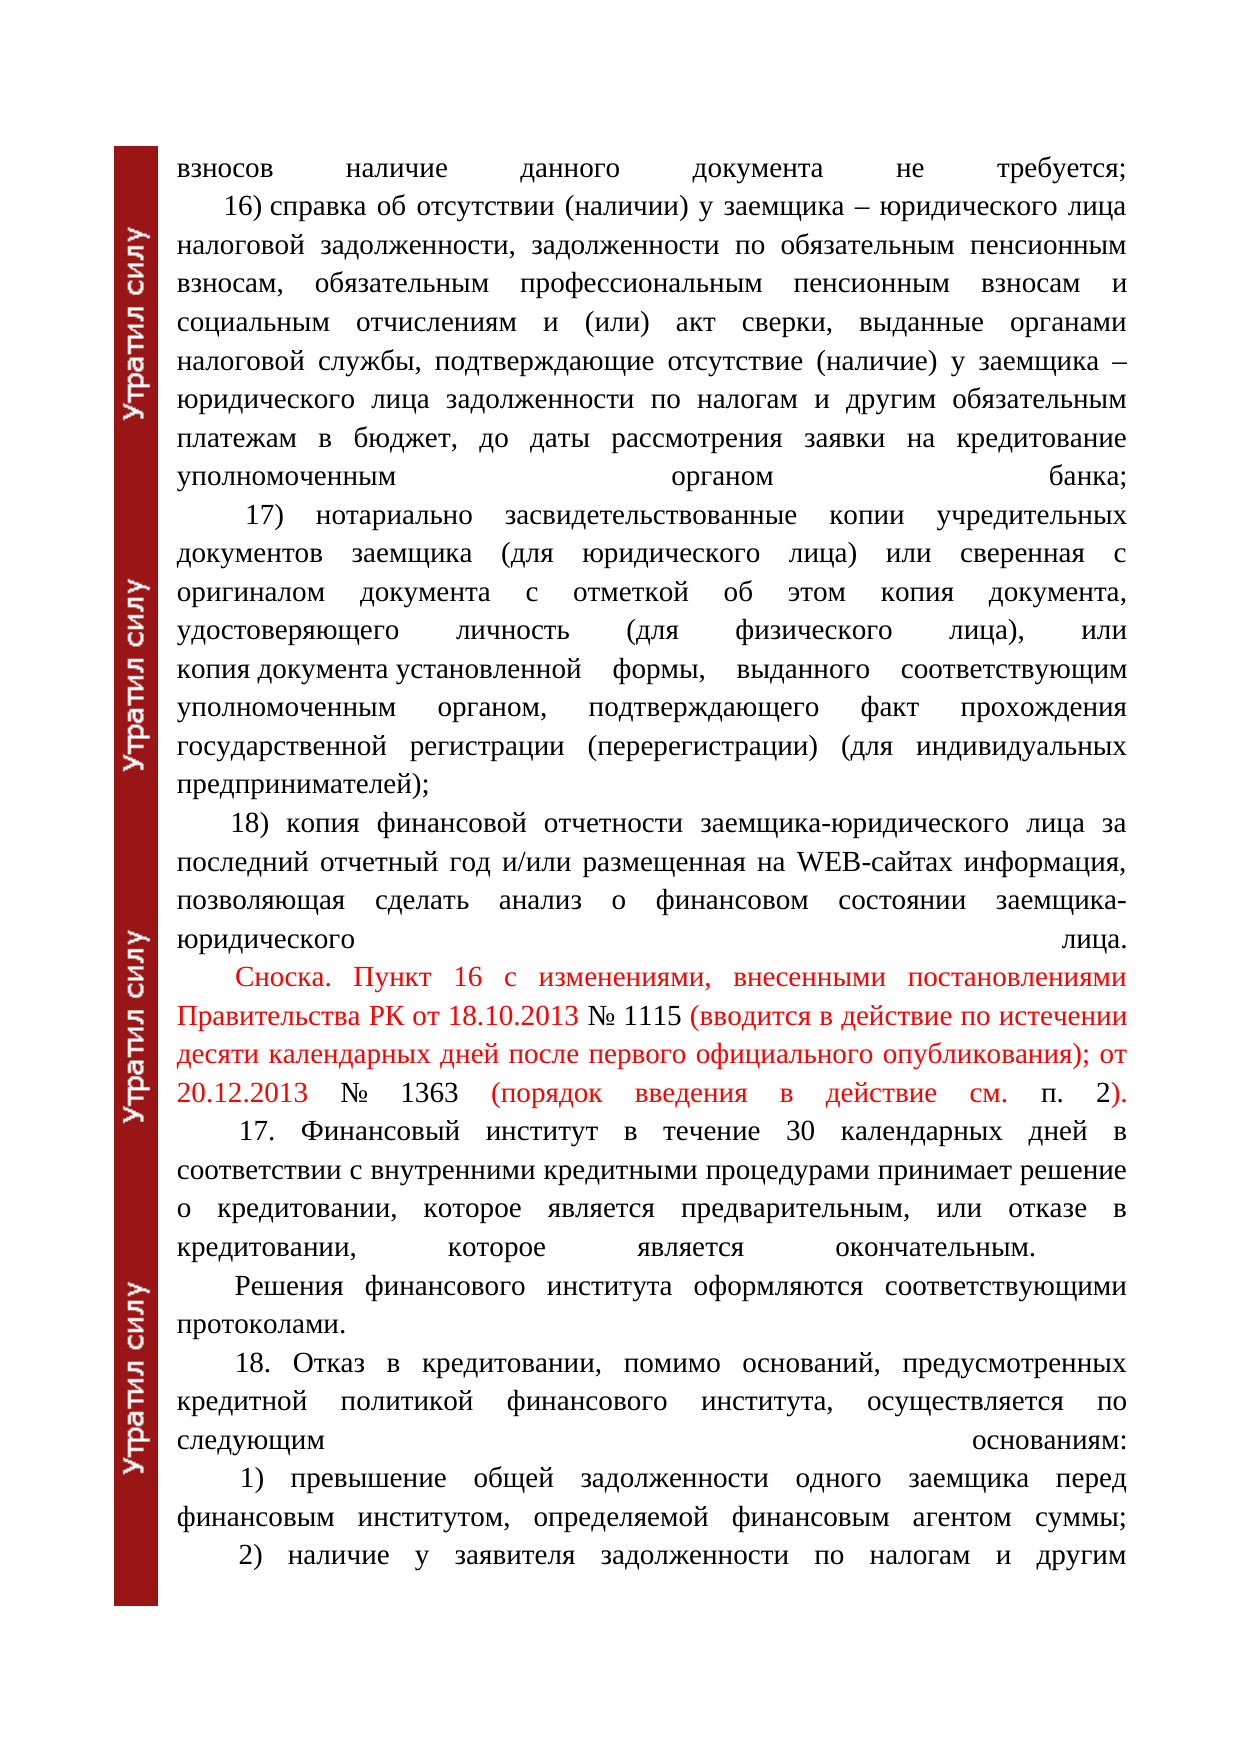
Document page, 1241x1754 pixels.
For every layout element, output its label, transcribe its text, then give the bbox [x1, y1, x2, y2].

picture [114, 146, 158, 150]
picture [114, 1571, 158, 1606]
